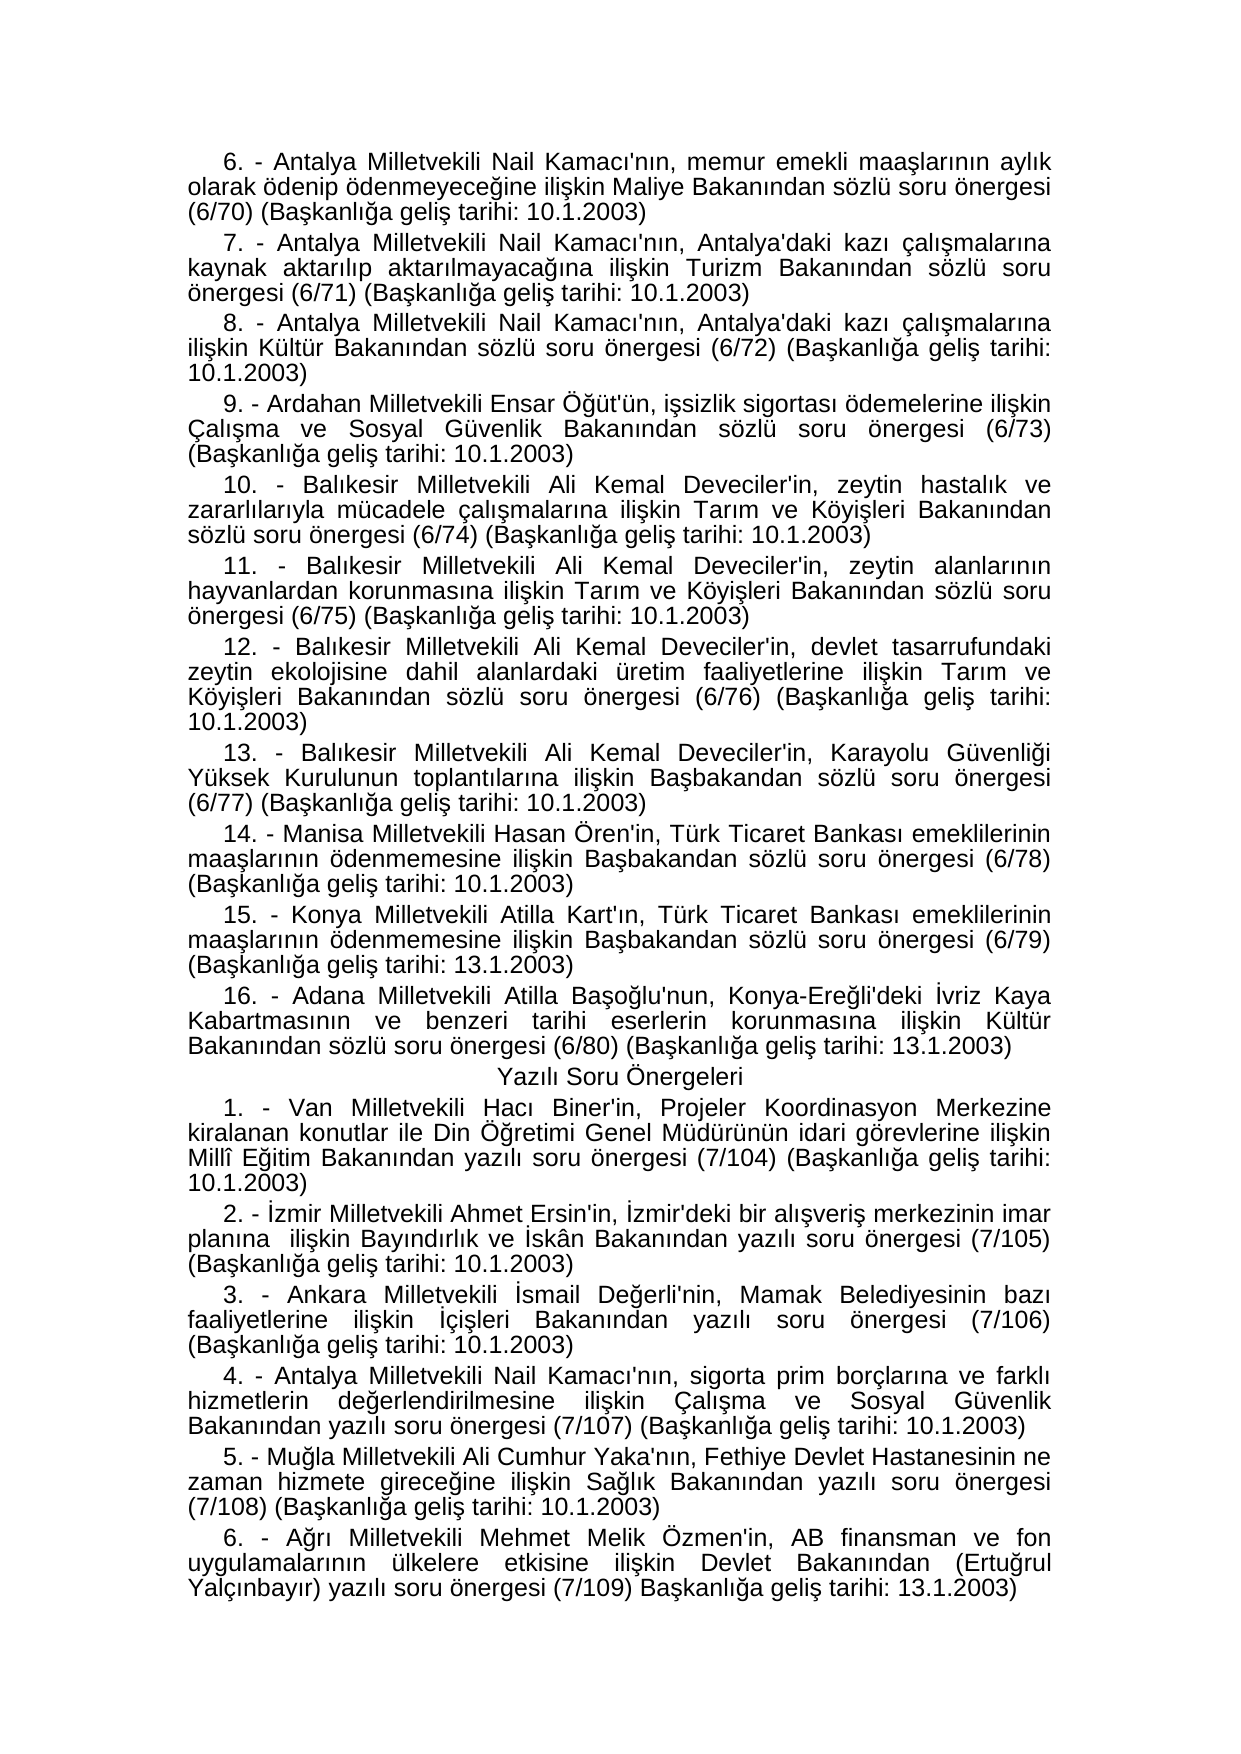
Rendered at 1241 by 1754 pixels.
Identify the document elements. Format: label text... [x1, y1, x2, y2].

text 4. - Antalya Milletvekili Nail Kamacı'nın, sigorta prim borçlarına ve farklı hizmetlerin değerlendirilmesine ilişkin Çalışma ve Sosyal Güvenlik Bakanından yazılı soru önergesi (7/107) (Başkanlığa geliş tarihi: 10.1.2003) [187, 1364, 1053, 1439]
text 11. - Balıkesir Milletvekili Ali Kemal Deveciler'in, zeytin alanlarının hayvanlardan korunmasına ilişkin Tarım ve Köyişleri Bakanından sözlü soru önergesi (6/75) (Başkanlığa geliş tarihi: 10.1.2003) [187, 555, 1053, 630]
text 1. - Van Milletvekili Hacı Biner'in, Projeler Koordinasyon Merkezine kiralanan konutlar ile Din Öğretimi Genel Müdürünün idari görevlerine ilişkin Millî Eğitim Bakanından yazılı soru önergesi (7/104) (Başkanlığa geliş tarihi: 10.1.2003) [187, 1096, 1053, 1196]
text 12. - Balıkesir Milletvekili Ali Kemal Deveciler'in, devlet tasarrufundaki zeytin ekolojisine dahil alanlardaki üretim faaliyetlerine ilişkin Tarım ve Köyişleri Bakanından sözlü soru önergesi (6/76) (Başkanlığa geliş tarihi: 10.1.2003) [187, 636, 1053, 736]
text 8. - Antalya Milletvekili Nail Kamacı'nın, Antalya'daki kazı çalışmalarına ilişkin Kültür Bakanından sözlü soru önergesi (6/72) (Başkanlığa geliş tarihi: 10.1.2003) [187, 312, 1053, 387]
text 16. - Adana Milletvekili Atilla Başoğlu'nun, Konya-Ereğli'deki İvriz Kaya Kabartmasının ve benzeri tarihi eserlerin korunmasına ilişkin Kültür Bakanından sözlü soru önergesi (6/80) (Başkanlığa geliş tarihi: 13.1.2003) [187, 984, 1053, 1059]
text 2. - İzmir Milletvekili Ahmet Ersin'in, İzmir'deki bir alışveriş merkezinin imar planına ilişkin Bayındırlık ve İskân Bakanından yazılı soru önergesi (7/105) (Başkanlığa geliş tarihi: 10.1.2003) [187, 1202, 1053, 1277]
text 5. - Muğla Milletvekili Ali Cumhur Yaka'nın, Fethiye Devlet Hastanesinin ne zaman hizmete gireceğine ilişkin Sağlık Bakanından yazılı soru önergesi (7/108) (Başkanlığa geliş tarihi: 10.1.2003) [187, 1445, 1053, 1520]
text 7. - Antalya Milletvekili Nail Kamacı'nın, Antalya'daki kazı çalışmalarına kaynak aktarılıp aktarılmayacağına ilişkin Turizm Bakanından sözlü soru önergesi (6/71) (Başkanlığa geliş tarihi: 10.1.2003) [187, 231, 1053, 306]
text 6. - Antalya Milletvekili Nail Kamacı'nın, memur emekli maaşlarının aylık olarak ödenip ödenmeyeceğine ilişkin Maliye Bakanından sözlü soru önergesi (6/70) (Başkanlığa geliş tarihi: 10.1.2003) [187, 150, 1053, 225]
text 9. - Ardahan Milletvekili Ensar Öğüt'ün, işsizlik sigortası ödemelerine ilişkin Çalışma ve Sosyal Güvenlik Bakanından sözlü soru önergesi (6/73) (Başkanlığa geliş tarihi: 10.1.2003) [187, 393, 1053, 468]
text 10. - Balıkesir Milletvekili Ali Kemal Deveciler'in, zeytin hastalık ve zararlılarıyla mücadele çalışmalarına ilişkin Tarım ve Köyişleri Bakanından sözlü soru önergesi (6/74) (Başkanlığa geliş tarihi: 10.1.2003) [187, 474, 1053, 549]
text 15. - Konya Milletvekili Atilla Kart'ın, Türk Ticaret Bankası emeklilerinin maaşlarının ödenmemesine ilişkin Başbakandan sözlü soru önergesi (6/79) (Başkanlığa geliş tarihi: 13.1.2003) [187, 903, 1053, 978]
text 13. - Balıkesir Milletvekili Ali Kemal Deveciler'in, Karayolu Güvenliği Yüksek Kurulunun toplantılarına ilişkin Başbakandan sözlü soru önergesi (6/77) (Başkanlığa geliş tarihi: 10.1.2003) [187, 742, 1053, 817]
text 3. - Ankara Milletvekili İsmail Değerli'nin, Mamak Belediyesinin bazı faaliyetlerine ilişkin İçişleri Bakanından yazılı soru önergesi (7/106) (Başkanlığa geliş tarihi: 10.1.2003) [187, 1283, 1053, 1358]
text Yazılı Soru Önergeleri [187, 1065, 1053, 1090]
text 14. - Manisa Milletvekili Hasan Ören'in, Türk Ticaret Bankası emeklilerinin maaşlarının ödenmemesine ilişkin Başbakandan sözlü soru önergesi (6/78) (Başkanlığa geliş tarihi: 10.1.2003) [187, 822, 1053, 897]
text 6. - Ağrı Milletvekili Mehmet Melik Özmen'in, AB finansman ve fon uygulamalarının ülkelere etkisine ilişkin Devlet Bakanından (Ertuğrul Yalçınbayır) yazılı soru önergesi (7/109) Başkanlığa geliş tarihi: 13.1.2003) [187, 1526, 1053, 1601]
